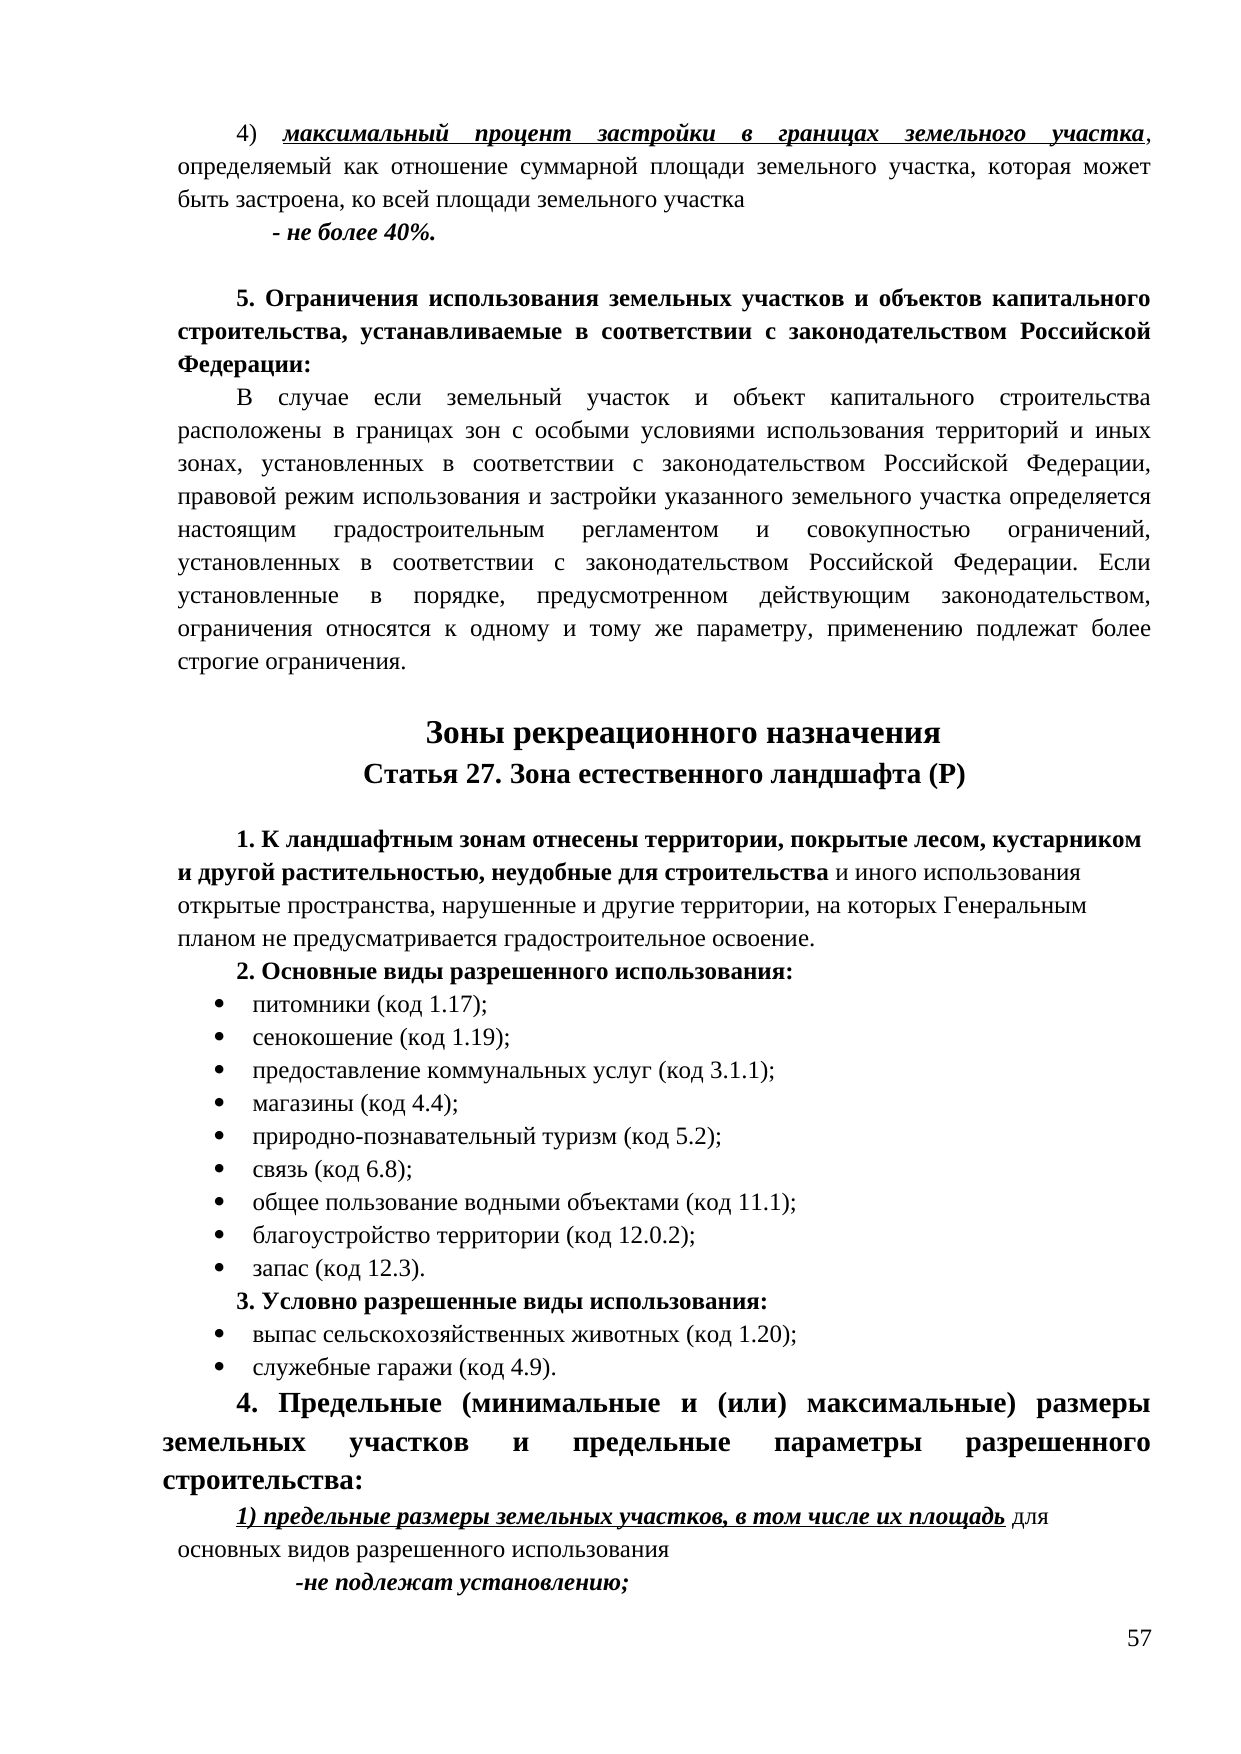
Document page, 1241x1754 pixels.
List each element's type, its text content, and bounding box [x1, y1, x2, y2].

text 1. К ландшафтным зонам отнесены территории, покрытые лесом, кустарником и другой растительностью, неудобные для строительства и иного использования открытые пространства, нарушенные и другие территории, на которых Генеральным планом не предусматривается градостроительное освоение. [177, 824, 1152, 952]
list сенокошение (код 1.19); [215, 1022, 1152, 1051]
list благоустройство территории (код 12.0.2); [215, 1220, 1152, 1249]
list связь (код 6.8); [215, 1154, 1152, 1183]
list природно-познавательный туризм (код 5.2); [215, 1121, 1152, 1150]
text Зоны рекреационного назначения [215, 712, 1152, 751]
text 2. Основные виды разрешенного использования: [162, 956, 1152, 985]
text 3. Условно разрешенные виды использования: [162, 1286, 1152, 1315]
text 4. Предельные (минимальные и (или) максимальные) размеры земельных участков и предельные параметры разрешенного строительства: [162, 1385, 1152, 1496]
text 4) максимальный процент застройки в границах земельного участка, определяемый как отношение суммарной площади земельного участка, которая может быть застроена, ко всей площади земельного участка [177, 118, 1152, 213]
text - не более 40%. [177, 217, 1152, 246]
list магазины (код 4.4); [215, 1088, 1152, 1117]
subtitle Статья 27. Зона естественного ландшафта (Р) [177, 757, 1152, 790]
text 5. Ограничения использования земельных участков и объектов капитального строительства, устанавливаемые в соответствии с законодательством Российской Федерации: [177, 283, 1152, 378]
list выпас сельскохозяйственных животных (код 1.20); [215, 1319, 1152, 1348]
text 1) предельные размеры земельных участков, в том числе их площадь для основных видов разрешенного использования [177, 1501, 1152, 1563]
list служебные гаражи (код 4.9). [215, 1352, 1152, 1381]
list питомники (код 1.17); [215, 989, 1152, 1018]
list предоставление коммунальных услуг (код 3.1.1); [215, 1055, 1152, 1084]
text -не подлежат установлению; [192, 1567, 1152, 1596]
list общее пользование водными объектами (код 11.1); [215, 1187, 1152, 1216]
list запас (код 12.3). [215, 1253, 1152, 1282]
text В случае если земельный участок и объект капитального строительства расположены в границах зон с особыми условиями использования территорий и иных зонах, установленных в соответствии с законодательством Российской Федерации, правовой режим использования и застройки указанного земельного участка определяется настоящим градостроительным регламентом и совокупностью ограничений, установленных в соответствии с законодательством Российской Федерации. Если установленные в порядке, предусмотренном действующим законодательством, ограничения относятся к одному и тому же параметру, применению подлежат более строгие ограничения. [177, 382, 1152, 675]
